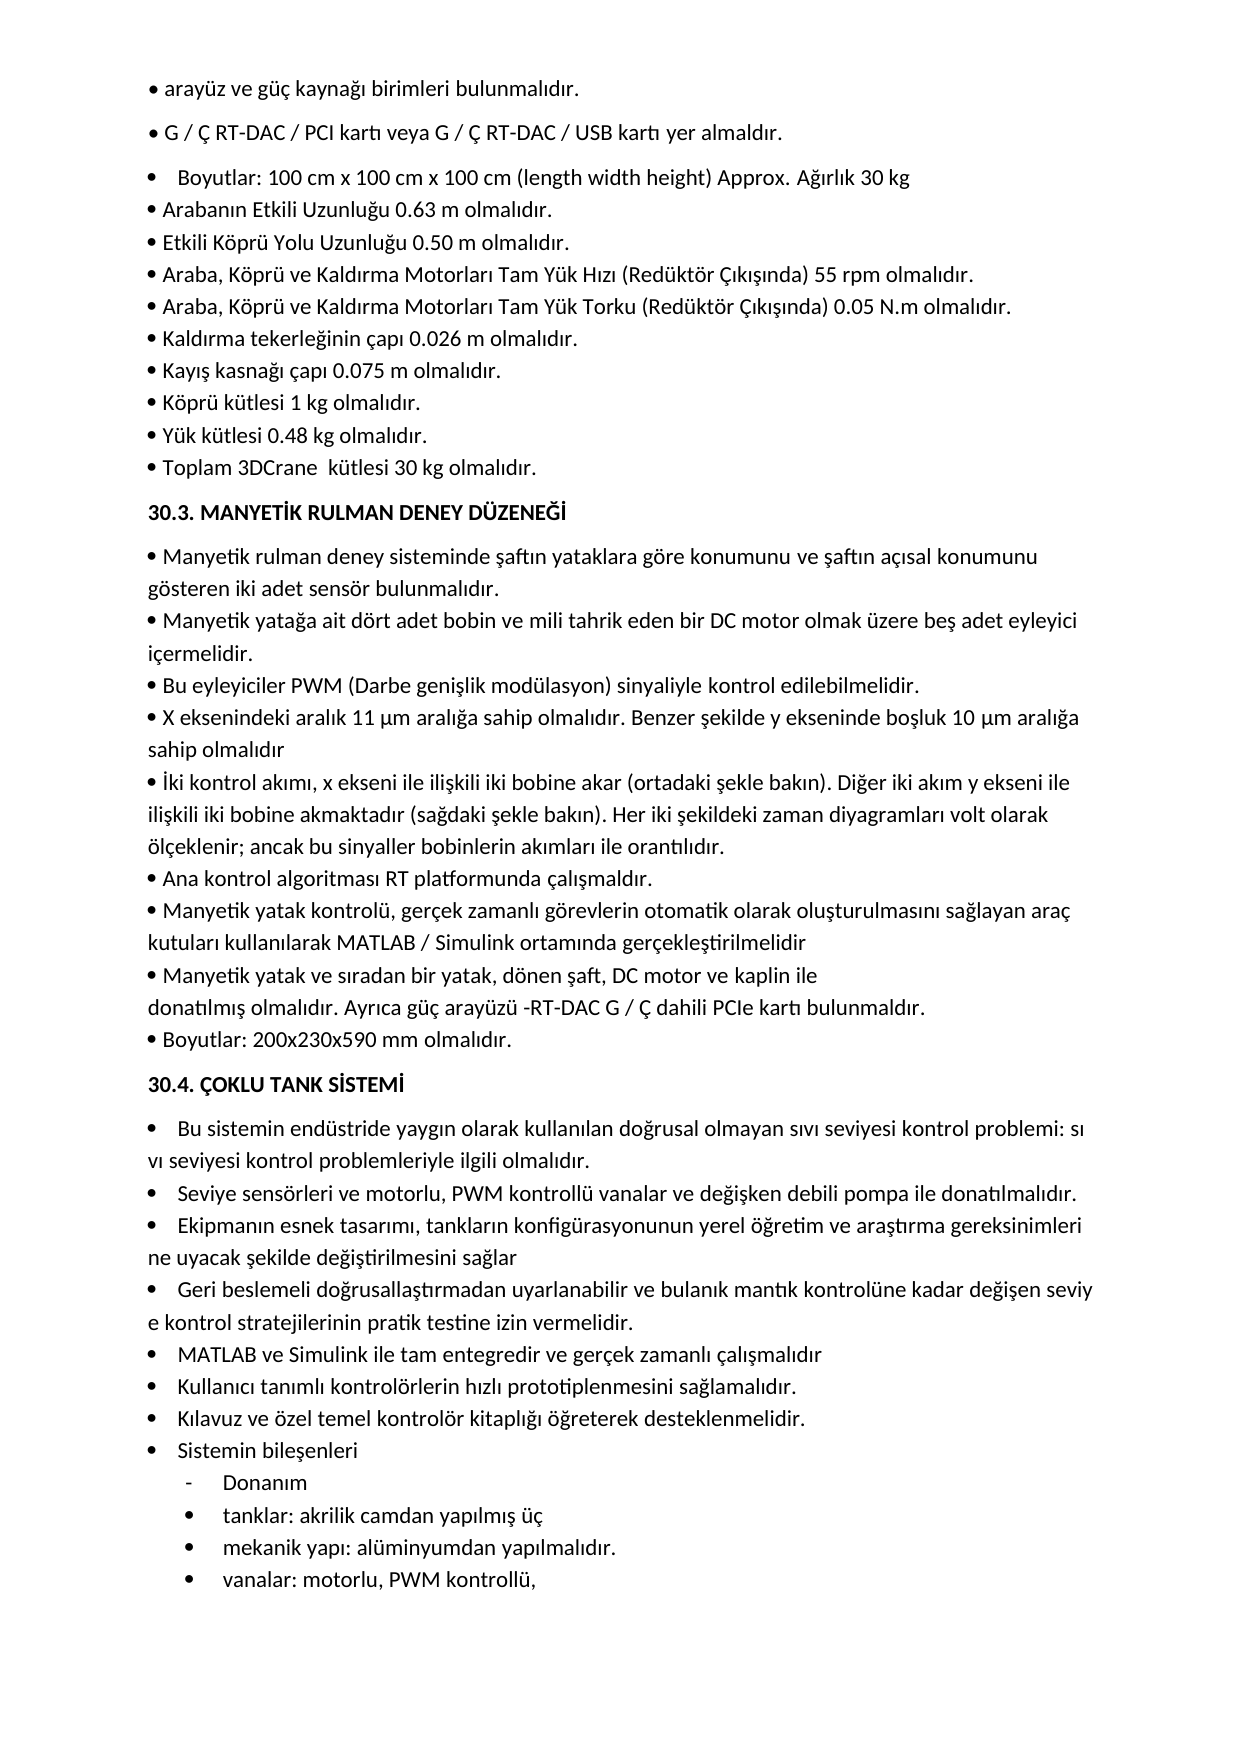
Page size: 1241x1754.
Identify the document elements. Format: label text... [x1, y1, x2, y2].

list Sistemin bileşenleri [148, 1436, 1093, 1464]
text 30.3. MANYETİK RULMAN DENEY DÜZENEĞİ [148, 498, 1093, 526]
list Köprü kütlesi 1 kg olmalıdır. [148, 388, 1093, 417]
list Yük kütlesi 0.48 kg olmalıdır. [148, 421, 1093, 449]
list Kullanıcı tanımlı kontrolörlerin hızlı prototiplenmesini sağlamalıdır. [148, 1372, 1093, 1400]
list Manyetik yatak kontrolü, gerçek zamanlı görevlerin otomatik olarak oluşturulmasını sağlayan araç kutuları kullanılarak MATLAB / Simulink ortamında gerçekleştirilmelidir [148, 896, 1093, 957]
list Toplam 3DCrane kütlesi 30 kg olmalıdır. [148, 453, 1093, 481]
list İki kontrol akımı, x ekseni ile ilişkili iki bobine akar (ortadaki şekle bakın). Diğer iki akım y ekseni ile ilişkili iki bobine akmaktadır (sağdaki şekle bakın). Her iki şekildeki zaman diyagramları volt olarak ölçeklenir; ancak bu sinyaller bobinlerin akımları ile orantılıdır. [148, 768, 1093, 860]
list vanalar: motorlu, PWM kontrollü, [185, 1565, 1093, 1593]
list Araba, Köprü ve Kaldırma Motorları Tam Yük Hızı (Redüktör Çıkışında) 55 rpm olmalıdır. [148, 260, 1093, 288]
list Boyutlar: 100 cm x 100 cm x 100 cm (length width height) Approx. Ağırlık 30 kg [148, 163, 1093, 191]
text • G / Ç RT-DAC / PCI kartı veya G / Ç RT-DAC / USB kartı yer almaldır. [148, 118, 1093, 147]
list tanklar: akrilik camdan yapılmış üç [185, 1501, 1093, 1529]
text 30.4. ÇOKLU TANK SİSTEMİ [148, 1070, 1093, 1098]
list Bu sistemin endüstride yaygın olarak kullanılan doğrusal olmayan sıvı seviyesi kontrol problemi: sıvı seviyesi kontrol problemleriyle ilgili olmalıdır. [148, 1114, 1093, 1175]
list Kaldırma tekerleğinin çapı 0.026 m olmalıdır. [148, 324, 1093, 352]
list Ekipmanın esnek tasarımı, tankların konfigürasyonunun yerel öğretim ve araştırma gereksinimlerine uyacak şekilde değiştirilmesini sağlar [148, 1211, 1093, 1271]
list Boyutlar: 200x230x590 mm olmalıdır. [148, 1025, 1093, 1053]
list Kayış kasnağı çapı 0.075 m olmalıdır. [148, 356, 1093, 384]
list mekanik yapı: alüminyumdan yapılmalıdır. [185, 1533, 1093, 1561]
list Ana kontrol algoritması RT platformunda çalışmaldır. [148, 864, 1093, 892]
list Manyetik rulman deney sisteminde şaftın yataklara göre konumunu ve şaftın açısal konumunu gösteren iki adet sensör bulunmalıdır. [148, 542, 1093, 602]
list Kılavuz ve özel temel kontrolör kitaplığı öğreterek desteklenmelidir. [148, 1404, 1093, 1432]
list Araba, Köprü ve Kaldırma Motorları Tam Yük Torku (Redüktör Çıkışında) 0.05 N.m olmalıdır. [148, 292, 1093, 320]
text • arayüz ve güç kaynağı birimleri bulunmalıdır. [148, 74, 1093, 102]
list Geri beslemeli doğrusallaştırmadan uyarlanabilir ve bulanık mantık kontrolüne kadar değişen seviye kontrol stratejilerinin pratik testine izin vermelidir. [148, 1275, 1093, 1336]
list Etkili Köprü Yolu Uzunluğu 0.50 m olmalıdır. [148, 228, 1093, 256]
list Arabanın Etkili Uzunluğu 0.63 m olmalıdır. [148, 195, 1093, 223]
list Bu eyleyiciler PWM (Darbe genişlik modülasyon) sinyaliyle kontrol edilebilmelidir. [148, 671, 1093, 699]
list Manyetik yatak ve sıradan bir yatak, dönen şaft, DC motor ve kaplin ile donatılmış olmalıdır. Ayrıca güç arayüzü -RT-DAC G / Ç dahili PCIe kartı bulunmaldır. [148, 961, 1093, 1021]
list Manyetik yatağa ait dört adet bobin ve mili tahrik eden bir DC motor olmak üzere beş adet eyleyici içermelidir. [148, 607, 1093, 667]
list Seviye sensörleri ve motorlu, PWM kontrollü vanalar ve değişken debili pompa ile donatılmalıdır. [148, 1179, 1093, 1207]
list MATLAB ve Simulink ile tam entegredir ve gerçek zamanlı çalışmalıdır [148, 1340, 1093, 1368]
list Donanım [185, 1468, 1093, 1497]
list X eksenindeki aralık 11 μm aralığa sahip olmalıdır. Benzer şekilde y ekseninde boşluk 10 μm aralığa sahip olmalıdır [148, 703, 1093, 763]
